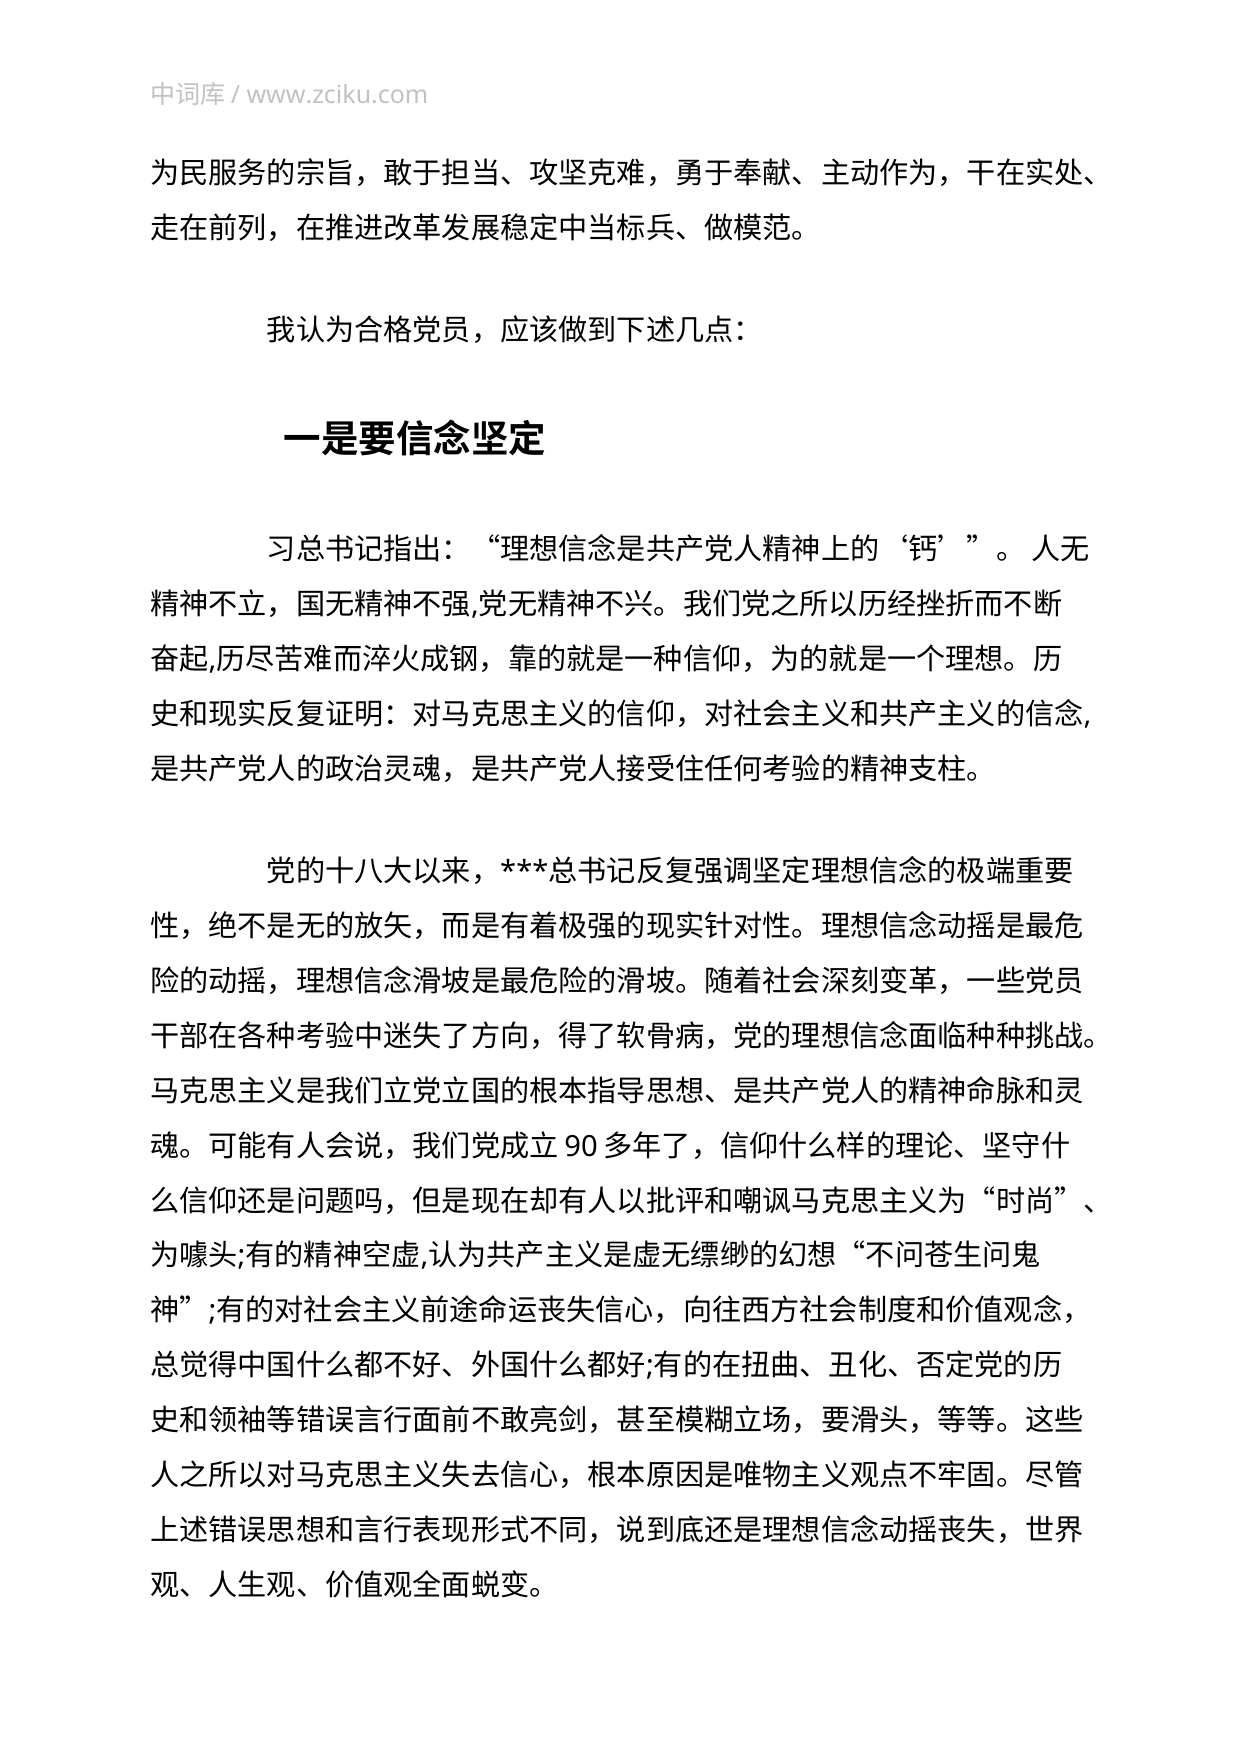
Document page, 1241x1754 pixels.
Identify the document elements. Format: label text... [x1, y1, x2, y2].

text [150, 150, 1090, 247]
text 我认为合格党员，应该做到下述几点： [150, 307, 1090, 349]
text 一是要信念坚定 [150, 408, 1090, 463]
text 党的十八大以来，***总书记反复强调坚定理想信念的极端重要性，绝不是无的放矢，而是有着极强的现实针对性。理想信念动摇是最危险的动摇，理想信念滑坡是最危险的滑坡。随着社会深刻变革，一些党员干部在各种考验中迷失了方向，得了软骨病，党的理想信念面临种种挑战。马克思主义是我们立党立国的根本指导思想、是共产党人的精神命脉和灵魂。可能有人会说，我们党成立90多年了，信仰什么样的理论、坚守什么信仰还是问题吗，但是现在却有人以批评和嘲讽马克思主义为“时尚”、为噱头;有的精神空虚,认为共产主义是虚无缥缈的幻想“不问苍生问鬼神”;有的对社会主义前途命运丧失信心，向往西方社会制度和价值观念，总觉得中国什么都不好、外国什么都好;有的在扭曲、丑化、否定党的历史和领袖等错误言行面前不敢亮剑，甚至模糊立场，要滑头，等等。这些人之所以对马克思主义失去信心，根本原因是唯物主义观点不牢固。尽管上述错误思想和言行表现形式不同，说到底还是理想信念动摇丧失，世界观、人生观、价值观全面蜕变。 [150, 847, 1090, 1604]
text 习总书记指出：“理想信念是共产党人精神上的‘钙’”。 人无精神不立，国无精神不强,党无精神不兴。我们党之所以历经挫折而不断奋起,历尽苦难而淬火成钢，靠的就是一种信仰，为的就是一个理想。历史和现实反复证明：对马克思主义的信仰，对社会主义和共产主义的信念,是共产党人的政治灵魂，是共产党人接受住任何考验的精神支柱。 [150, 526, 1090, 788]
